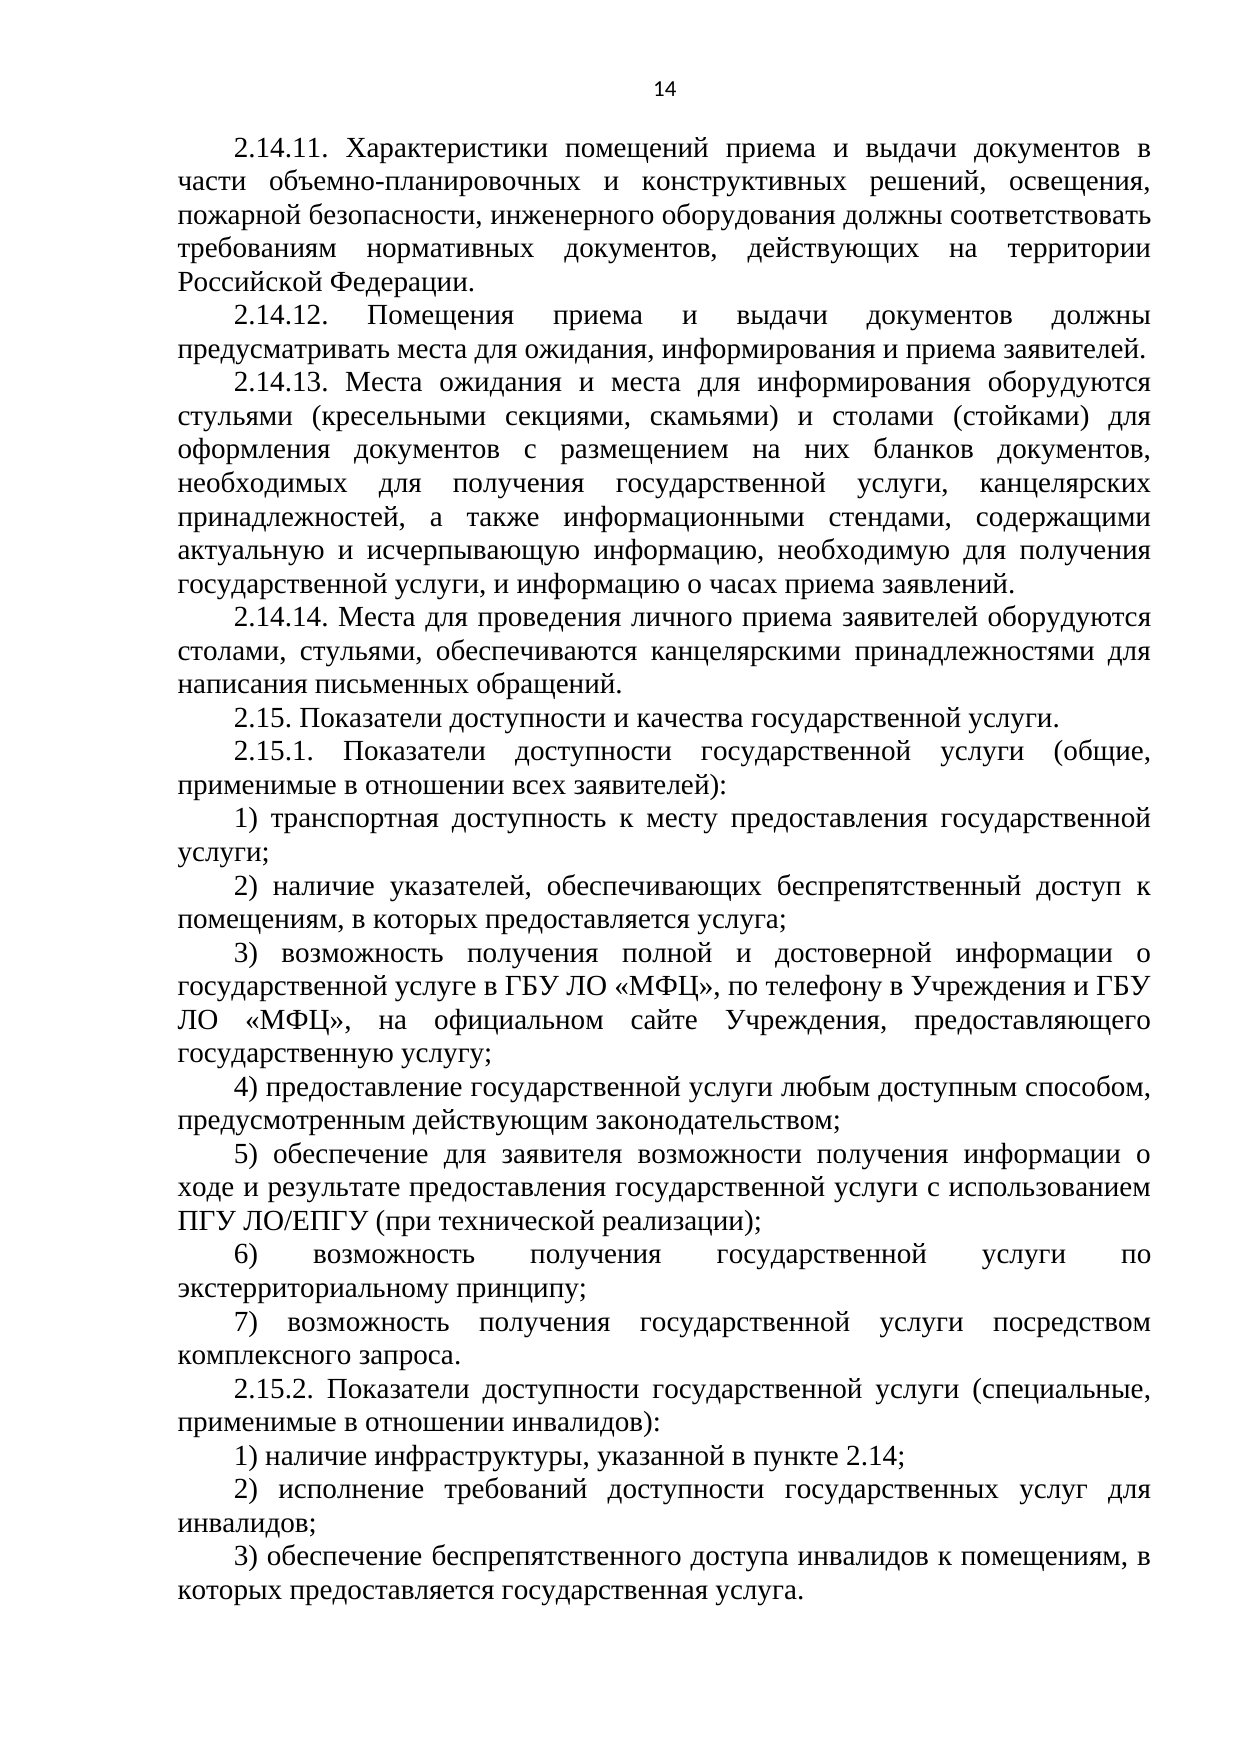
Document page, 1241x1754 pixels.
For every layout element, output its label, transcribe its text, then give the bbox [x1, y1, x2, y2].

text 1) наличие инфраструктуры, указанной в пункте 2.14; [177, 1438, 1152, 1471]
text 2) наличие указателей, обеспечивающих беспрепятственный доступ к помещениям, в которых предоставляется услуга; [177, 868, 1152, 935]
text 7) возможность получения государственной услуги посредством комплексного запроса. [177, 1304, 1152, 1371]
text 2.14.14. Места для проведения личного приема заявителей оборудуются столами, стульями, обеспечиваются канцелярскими принадлежностями для написания письменных обращений. [177, 599, 1152, 700]
text 2.15.1. Показатели доступности государственной услуги (общие, применимые в отношении всех заявителей): [177, 733, 1152, 801]
text 5) обеспечение для заявителя возможности получения информации о ходе и результате предоставления государственной услуги с использованием ПГУ ЛО/ЕПГУ (при технической реализации); [177, 1136, 1152, 1237]
text 1) транспортная доступность к месту предоставления государственной услуги; [177, 801, 1152, 868]
text 2.14.11. Характеристики помещений приема и выдачи документов в части объемно-планировочных и конструктивных решений, освещения, пожарной безопасности, инженерного оборудования должны соответствовать требованиям нормативных документов, действующих на территории Российской Федерации. [177, 130, 1152, 297]
text 2) исполнение требований доступности государственных услуг для инвалидов; [177, 1471, 1152, 1538]
text 2.15.2. Показатели доступности государственной услуги (специальные, применимые в отношении инвалидов): [177, 1371, 1152, 1438]
text 4) предоставление государственной услуги любым доступным способом, предусмотренным действующим законодательством; [177, 1069, 1152, 1136]
text 3) возможность получения полной и достоверной информации о государственной услуге в ГБУ ЛО «МФЦ», по телефону в Учреждения и ГБУ ЛО «МФЦ», на официальном сайте Учреждения, предоставляющего государственную услугу; [177, 935, 1152, 1069]
text 6) возможность получения государственной услуги по экстерриториальному принципу; [177, 1237, 1152, 1304]
text 2.14.13. Места ожидания и места для информирования оборудуются стульями (кресельными секциями, скамьями) и столами (стойками) для оформления документов с размещением на них бланков документов, необходимых для получения государственной услуги, канцелярских принадлежностей, а также информационными стендами, содержащими актуальную и исчерпывающую информацию, необходимую для получения государственной услуги, и информацию о часах приема заявлений. [177, 364, 1152, 599]
text 2.14.12. Помещения приема и выдачи документов должны предусматривать места для ожидания, информирования и приема заявителей. [177, 297, 1152, 364]
text 3) обеспечение беспрепятственного доступа инвалидов к помещениям, в которых предоставляется государственная услуга. [177, 1538, 1152, 1606]
text 2.15. Показатели доступности и качества государственной услуги. [177, 700, 1152, 733]
